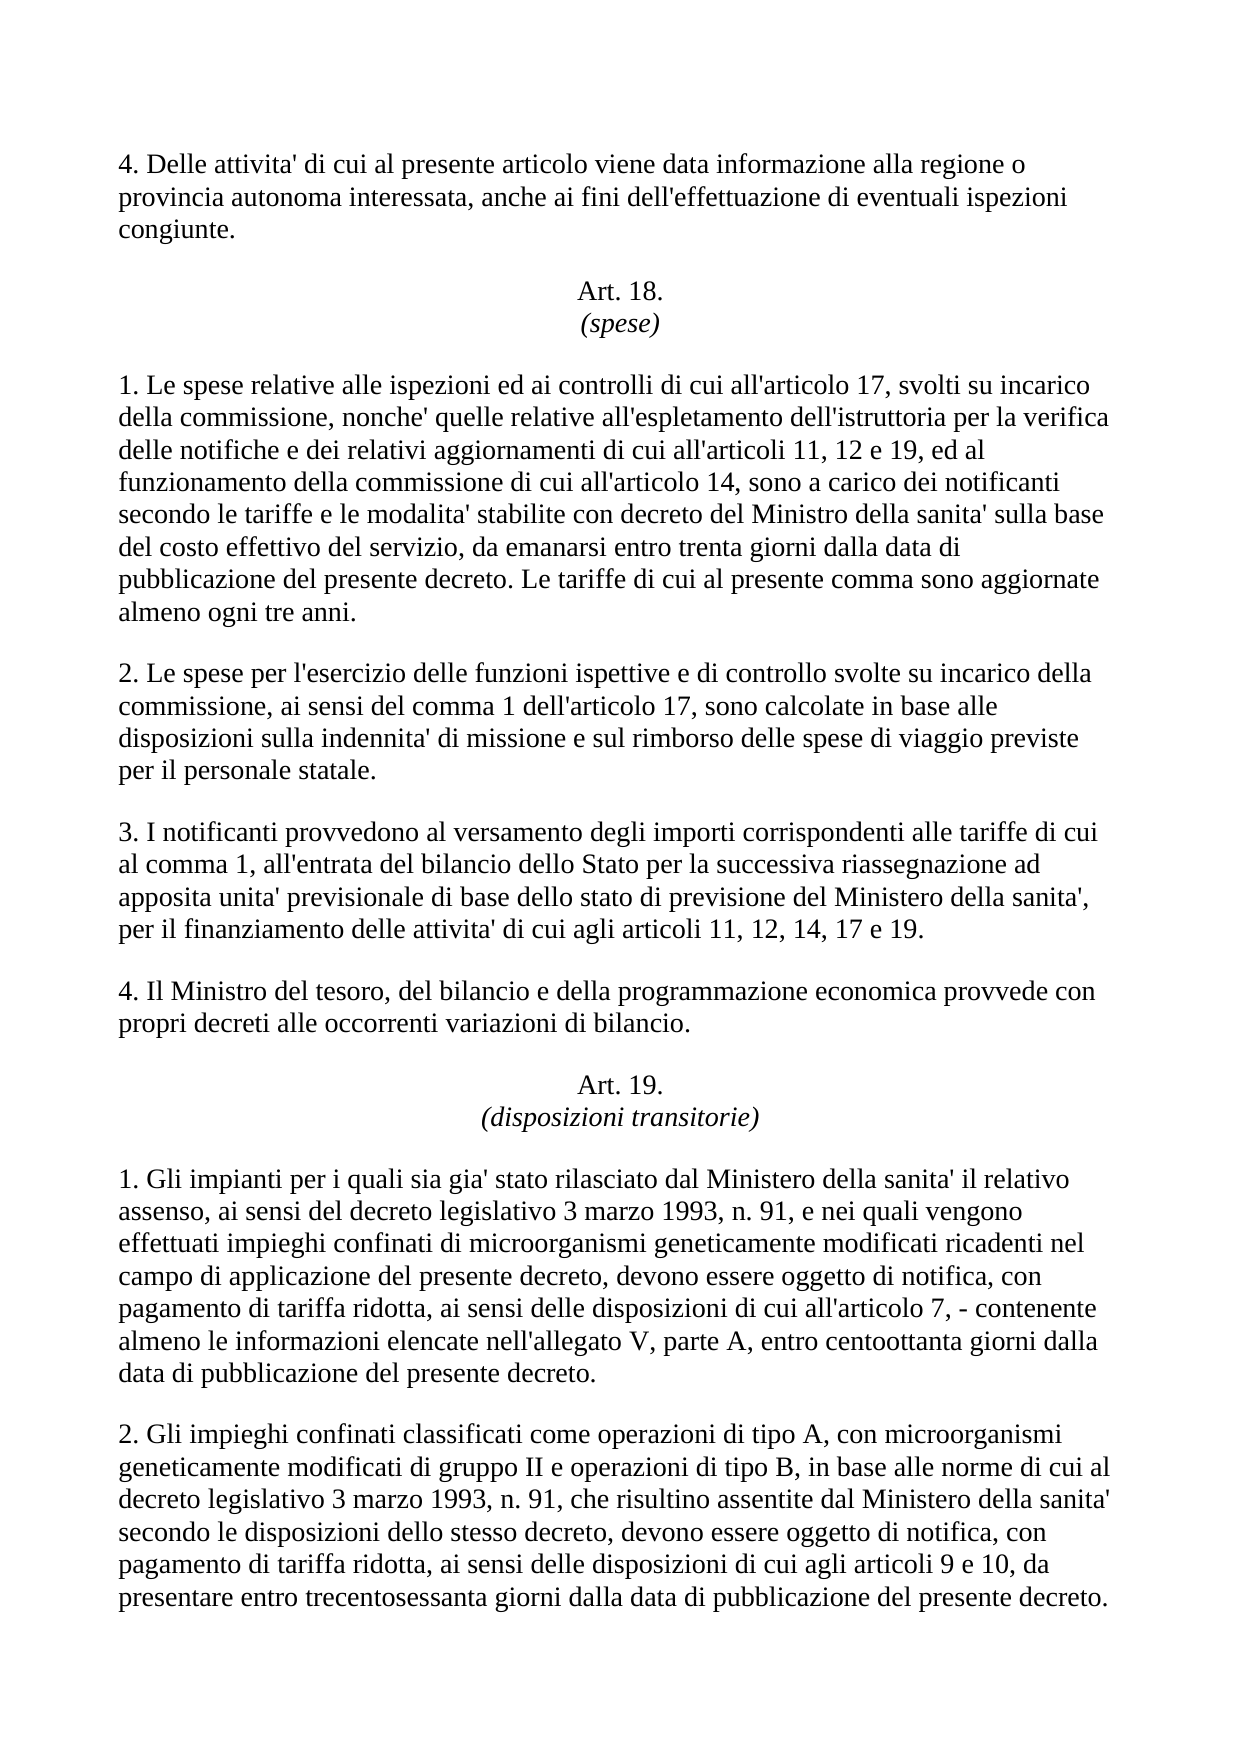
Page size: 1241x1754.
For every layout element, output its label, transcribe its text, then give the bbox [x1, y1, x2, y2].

text 3. I notificanti provvedono al versamento degli importi corrispondenti alle tariffe di cui al comma 1, all'entrata del bilancio dello Stato per la successiva riassegnazione ad apposita unita' previsionale di base dello stato di previsione del Ministero della sanita', per il finanziamento delle attivita' di cui agli articoli 11, 12, 14, 17 e 19. [118, 815, 1122, 944]
text Art. 18. (spese) [118, 274, 1122, 339]
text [118, 1418, 1122, 1612]
text 4. Delle attivita' di cui al presente articolo viene data informazione alla regione o provincia autonoma interessata, anche ai fini dell'effettuazione di eventuali ispezioni congiunte. [118, 148, 1122, 245]
text 1. Gli impianti per i quali sia gia' stato rilasciato dal Ministero della sanita' il relativo assenso, ai sensi del decreto legislativo 3 marzo 1993, n. 91, e nei quali vengono effettuati impieghi confinati di microorganismi geneticamente modificati ricadenti nel campo di applicazione del presente decreto, devono essere oggetto di notifica, con pagamento di tariffa ridotta, ai sensi delle disposizioni di cui all'articolo 7, - contenente almeno le informazioni elencate nell'allegato V, parte A, entro centoottanta giorni dalla data di pubblicazione del presente decreto. [118, 1162, 1122, 1388]
text 2. Le spese per l'esercizio delle funzioni ispettive e di controllo svolte su incarico della commissione, ai sensi del comma 1 dell'articolo 17, sono calcolate in base alle disposizioni sulla indennita' di missione e sul rimborso delle spese di viaggio previste per il personale statale. [118, 656, 1122, 786]
text 1. Le spese relative alle ispezioni ed ai controlli di cui all'articolo 17, svolti su incarico della commissione, nonche' quelle relative all'espletamento dell'istruttoria per la verifica delle notifiche e dei relativi aggiornamenti di cui all'articoli 11, 12 e 19, ed al funzionamento della commissione di cui all'articolo 14, sono a carico dei notificanti secondo le tariffe e le modalita' stabilite con decreto del Ministro della sanita' sulla base del costo effettivo del servizio, da emanarsi entro trenta giorni dalla data di pubblicazione del presente decreto. Le tariffe di cui al presente comma sono aggiornate almeno ogni tre anni. [118, 368, 1122, 627]
text 4. Il Ministro del tesoro, del bilancio e della programmazione economica provvede con propri decreti alle occorrenti variazioni di bilancio. [118, 974, 1122, 1038]
text Art. 19. (disposizioni transitorie) [118, 1068, 1122, 1132]
